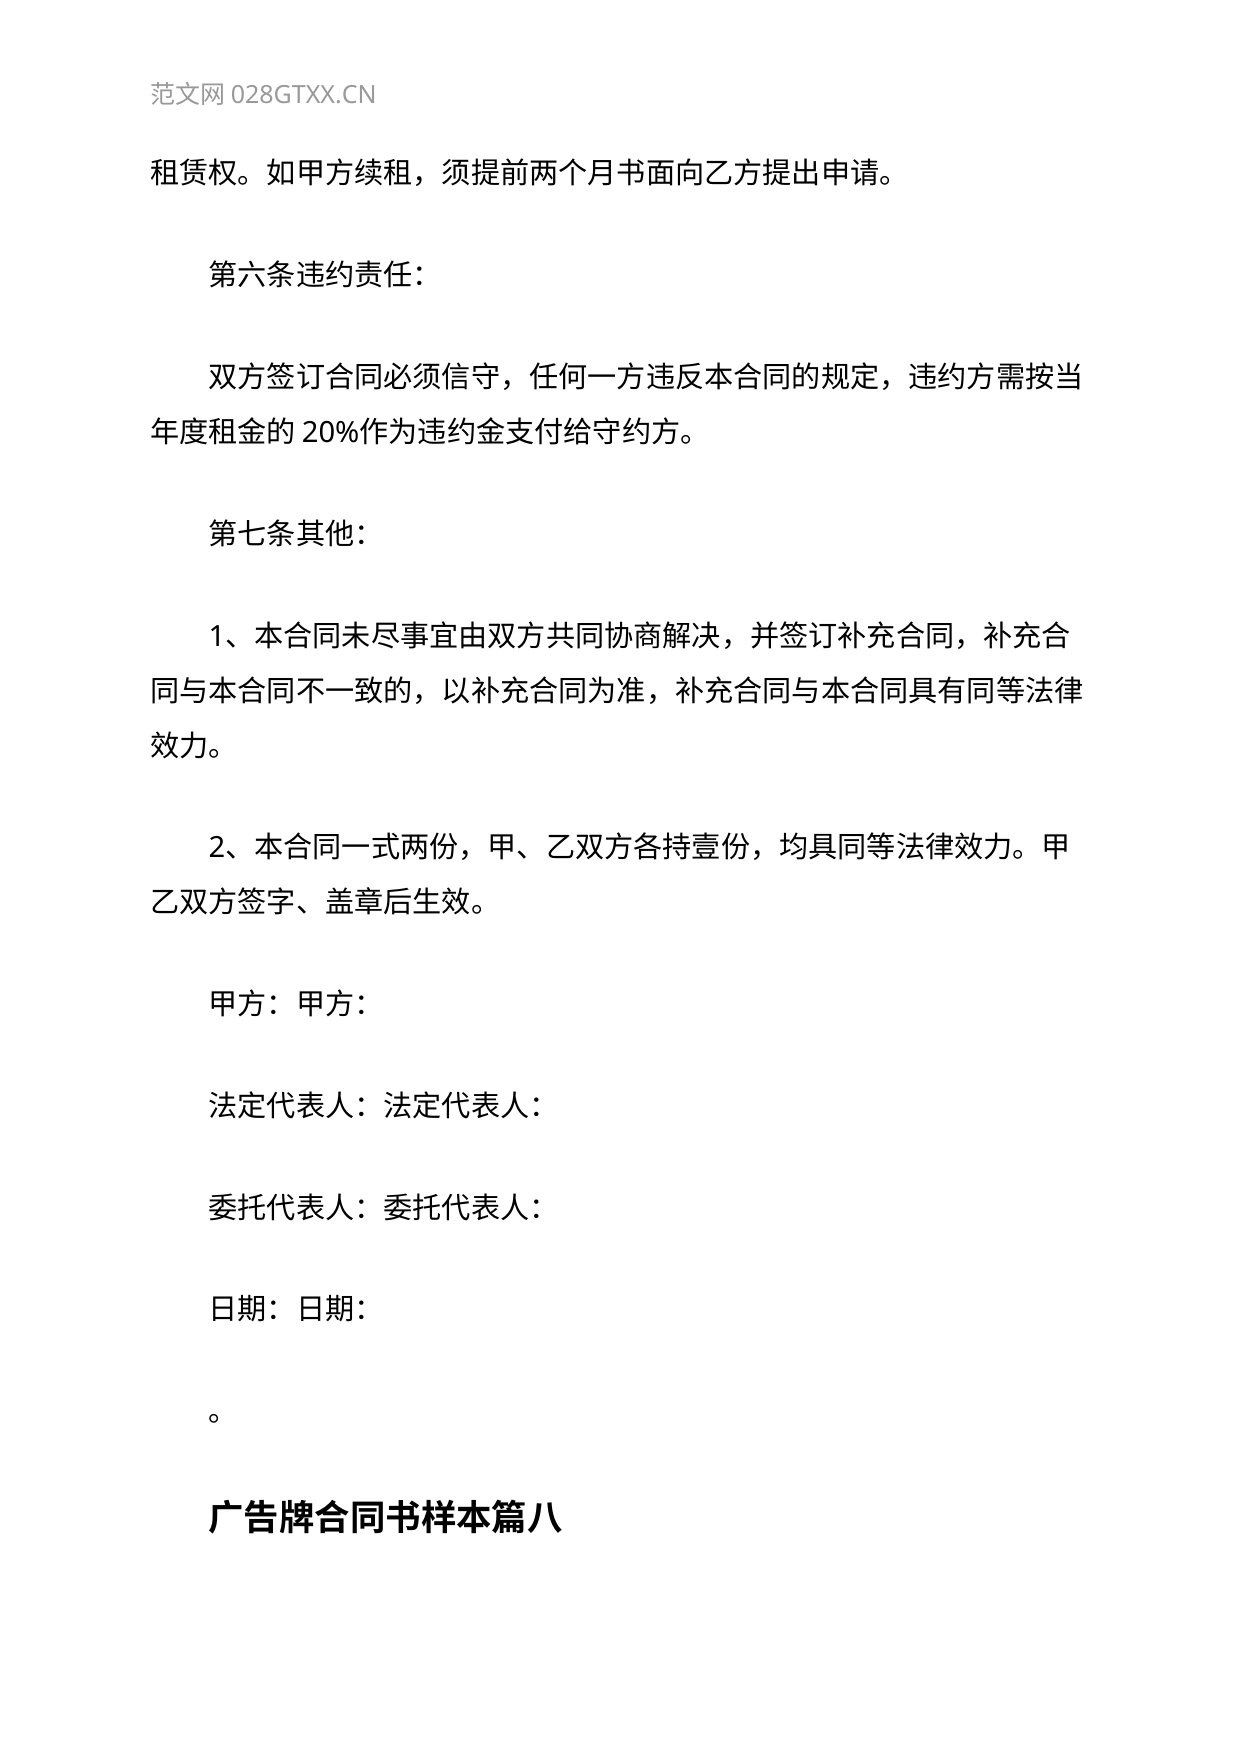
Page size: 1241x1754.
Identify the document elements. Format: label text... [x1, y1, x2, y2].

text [150, 150, 1090, 192]
text 日期：日期： [150, 1286, 1090, 1328]
text 1、本合同未尽事宜由双方共同协商解决，并签订补充合同，补充合同与本合同不一致的，以补充合同为准，补充合同与本合同具有同等法律效力。 [150, 612, 1090, 764]
text 双方签订合同必须信守，任何一方违反本合同的规定，违约方需按当年度租金的20%作为违约金支付给守约方。 [150, 353, 1090, 451]
text 第六条违约责任： [150, 252, 1090, 294]
text 第七条其他： [150, 510, 1090, 553]
text 委托代表人：委托代表人： [150, 1184, 1090, 1226]
text 。 [150, 1388, 1090, 1430]
text 甲方：甲方： [150, 981, 1090, 1023]
text 2、本合同一式两份，甲、乙双方各持壹份，均具同等法律效力。甲乙双方签字、盖章后生效。 [150, 824, 1090, 921]
text 广告牌合同书样本篇八 [150, 1489, 1090, 1541]
text 法定代表人：法定代表人： [150, 1082, 1090, 1125]
